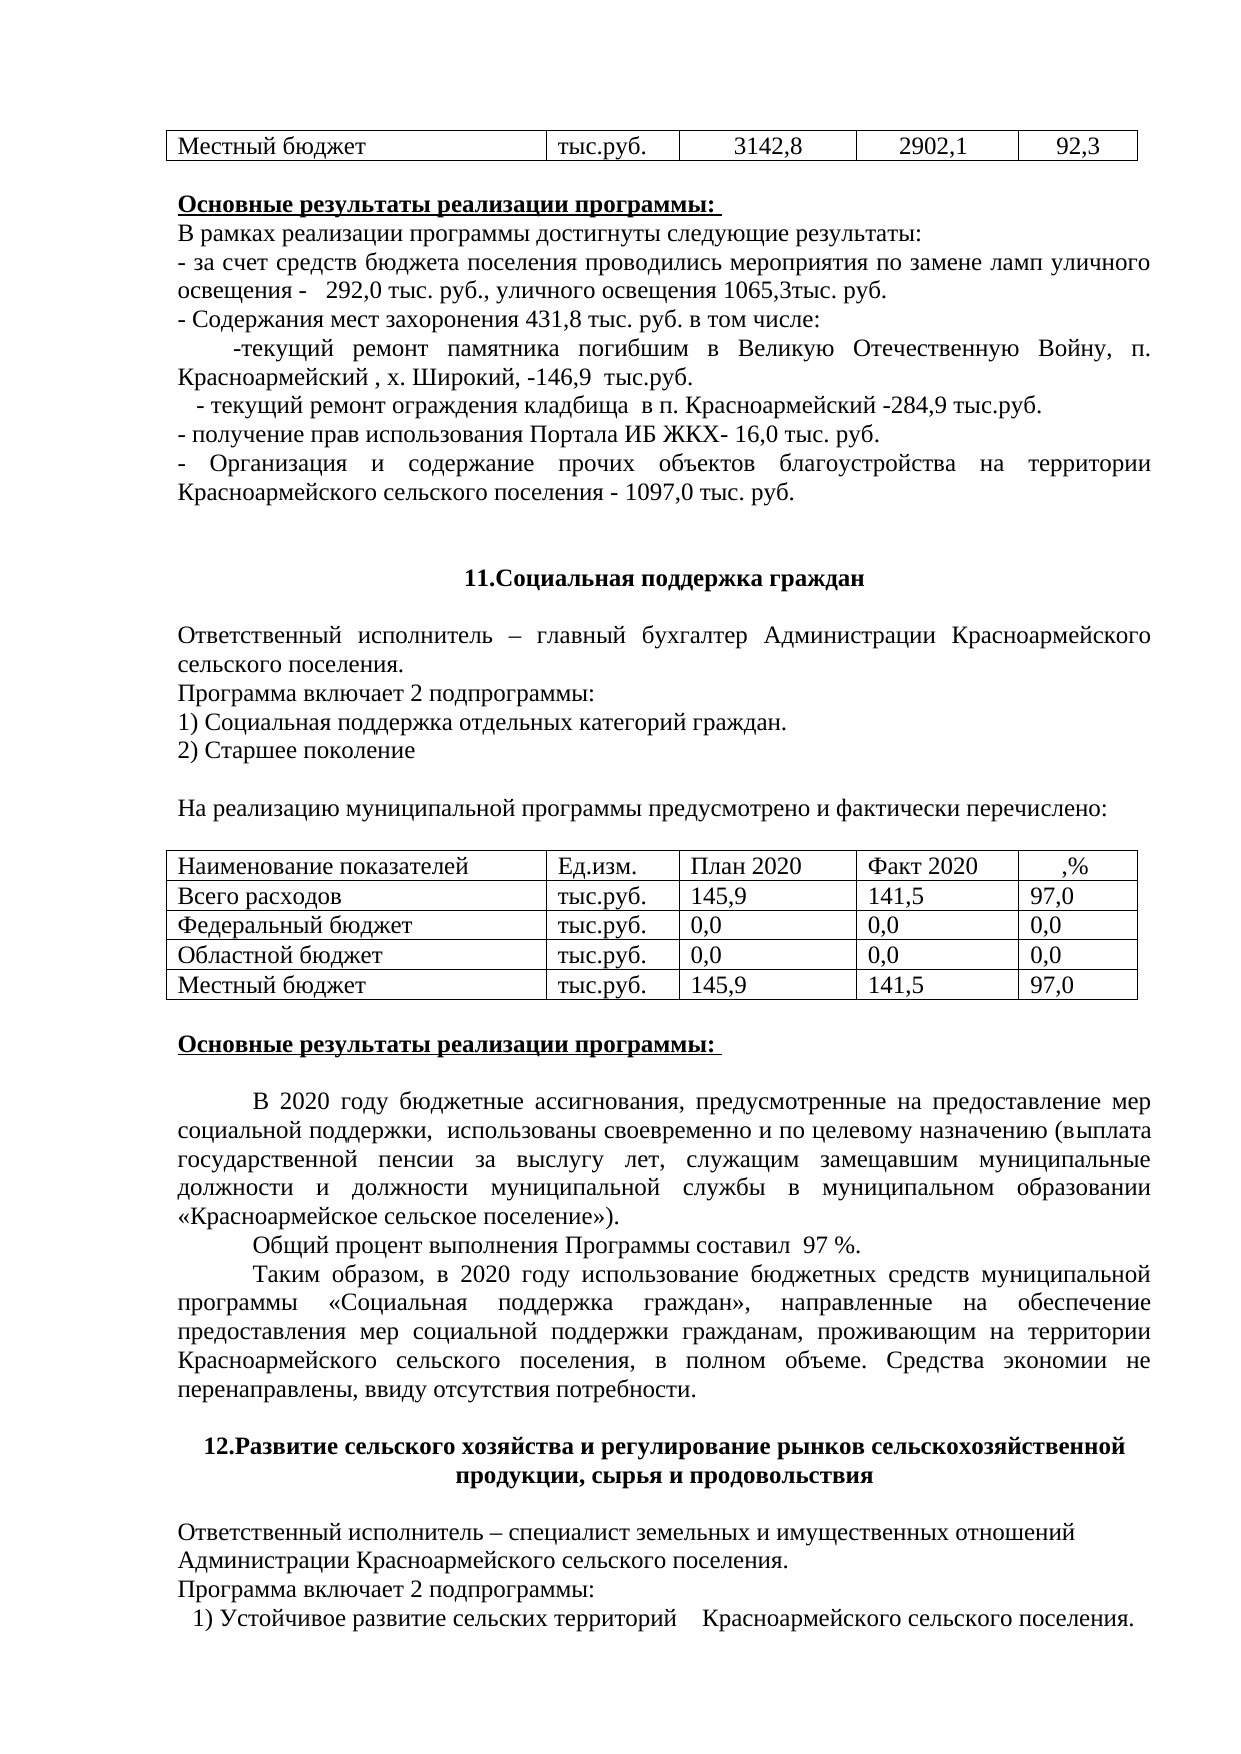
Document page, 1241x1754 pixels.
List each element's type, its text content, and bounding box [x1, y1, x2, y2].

table_cell 92,3 [1019, 131, 1137, 159]
text Общий процент выполнения Программы составил 97 %. [177, 1230, 1152, 1259]
table_cell 0,0 [680, 911, 856, 939]
table_cell тыс.руб. [547, 911, 679, 939]
table_cell 141,5 [857, 881, 1018, 909]
table_cell 2902,1 [857, 131, 1018, 159]
table_cell 0,0 [1019, 911, 1137, 939]
text В рамках реализации программы достигнуты следующие результаты: [177, 218, 1167, 247]
list 2) Старшее поколение [177, 736, 1152, 764]
text Ответственный исполнитель – специалист земельных и имущественных отношений [177, 1517, 1152, 1545]
text 11.Социальная поддержка граждан [177, 563, 1152, 592]
table_cell 97,0 [1019, 970, 1137, 999]
table_cell Всего расходов [167, 881, 546, 909]
list Ответственный исполнитель – главный бухгалтер Администрации Красноармейского сельского поселения. [177, 621, 1152, 678]
table_cell тыс.руб. [547, 131, 679, 159]
text - Организация и содержание прочих объектов благоустройства на территории Красноармейского сельского поселения - 1097,0 тыс. руб. [177, 448, 1152, 506]
table_header План 2020 [680, 851, 856, 880]
list Основные результаты реализации программы: [177, 1029, 1152, 1057]
list 1) Социальная поддержка отдельных категорий граждан. [177, 707, 1152, 736]
table_cell 141,5 [857, 970, 1018, 999]
text 12.Развитие сельского хозяйства и регулирование рынков сельскохозяйственной продукции, сырья и продовольствия [177, 1431, 1152, 1489]
text В 2020 году бюджетные ассигнования, предусмотренные на предоставление мер социальной поддержки, использованы своевременно и по целевому назначению (выплата государственной пенсии за выслугу лет, служащим замещавшим муниципальные должности и должности муниципальной службы в муниципальном образовании «Красноармейское сельское поселение»). [177, 1086, 1152, 1230]
table_cell 0,0 [857, 940, 1018, 969]
list Основные результаты реализации программы: [177, 189, 1152, 218]
text - Содержания мест захоронения 431,8 тыс. руб. в том числе: [177, 304, 1152, 333]
table_cell Областной бюджет [167, 940, 546, 969]
table_cell 0,0 [1019, 940, 1137, 969]
table_cell 0,0 [857, 911, 1018, 939]
table_cell тыс.руб. [547, 940, 679, 969]
table_cell 145,9 [680, 970, 856, 999]
table_cell 3142,8 [680, 131, 856, 159]
table_cell Местный бюджет [167, 970, 546, 999]
text Программа включает 2 подпрограммы: [177, 1574, 1152, 1603]
text -текущий ремонт памятника погибшим в Великую Отечественную Войну, п. Красноармейский , х. Широкий, -146,9 тыс.руб. [177, 333, 1152, 391]
table_header Факт 2020 [857, 851, 1018, 880]
text Администрации Красноармейского сельского поселения. [177, 1545, 1152, 1574]
text Таким образом, в 2020 году использование бюджетных средств муниципальной программы «Социальная поддержка граждан», направленные на обеспечение предоставления мер социальной поддержки гражданам, проживающим на территории Красноармейского сельского поселения, в полном объеме. Средства экономии не перенаправлены, ввиду отсутствия потребности. [177, 1259, 1152, 1402]
table_cell 145,9 [680, 881, 856, 909]
text - текущий ремонт ограждения кладбища в п. Красноармейский -284,9 тыс.руб. [177, 391, 1152, 419]
table_header Ед.изм. [547, 851, 679, 880]
text 1) Устойчивое развитие сельских территорий Красноармейского сельского поселения. [177, 1603, 1152, 1632]
table_cell Местный бюджет [167, 131, 546, 159]
text - получение прав использования Портала ИБ ЖКХ- 16,0 тыс. руб. [177, 419, 1152, 448]
table_cell тыс.руб. [547, 881, 679, 909]
table_cell тыс.руб. [547, 970, 679, 999]
text - за счет средств бюджета поселения проводились мероприятия по замене ламп уличного освещения - 292,0 тыс. руб., уличного освещения 1065,3тыс. руб. [177, 247, 1152, 304]
text Программа включает 2 подпрограммы: [177, 678, 1152, 707]
table_header ,% [1019, 851, 1137, 880]
table_cell Федеральный бюджет [167, 911, 546, 939]
table_header Наименование показателей [167, 851, 546, 880]
table_cell 97,0 [1019, 881, 1137, 909]
text На реализацию муниципальной программы предусмотрено и фактически перечислено: [177, 793, 1152, 822]
table_cell 0,0 [680, 940, 856, 969]
